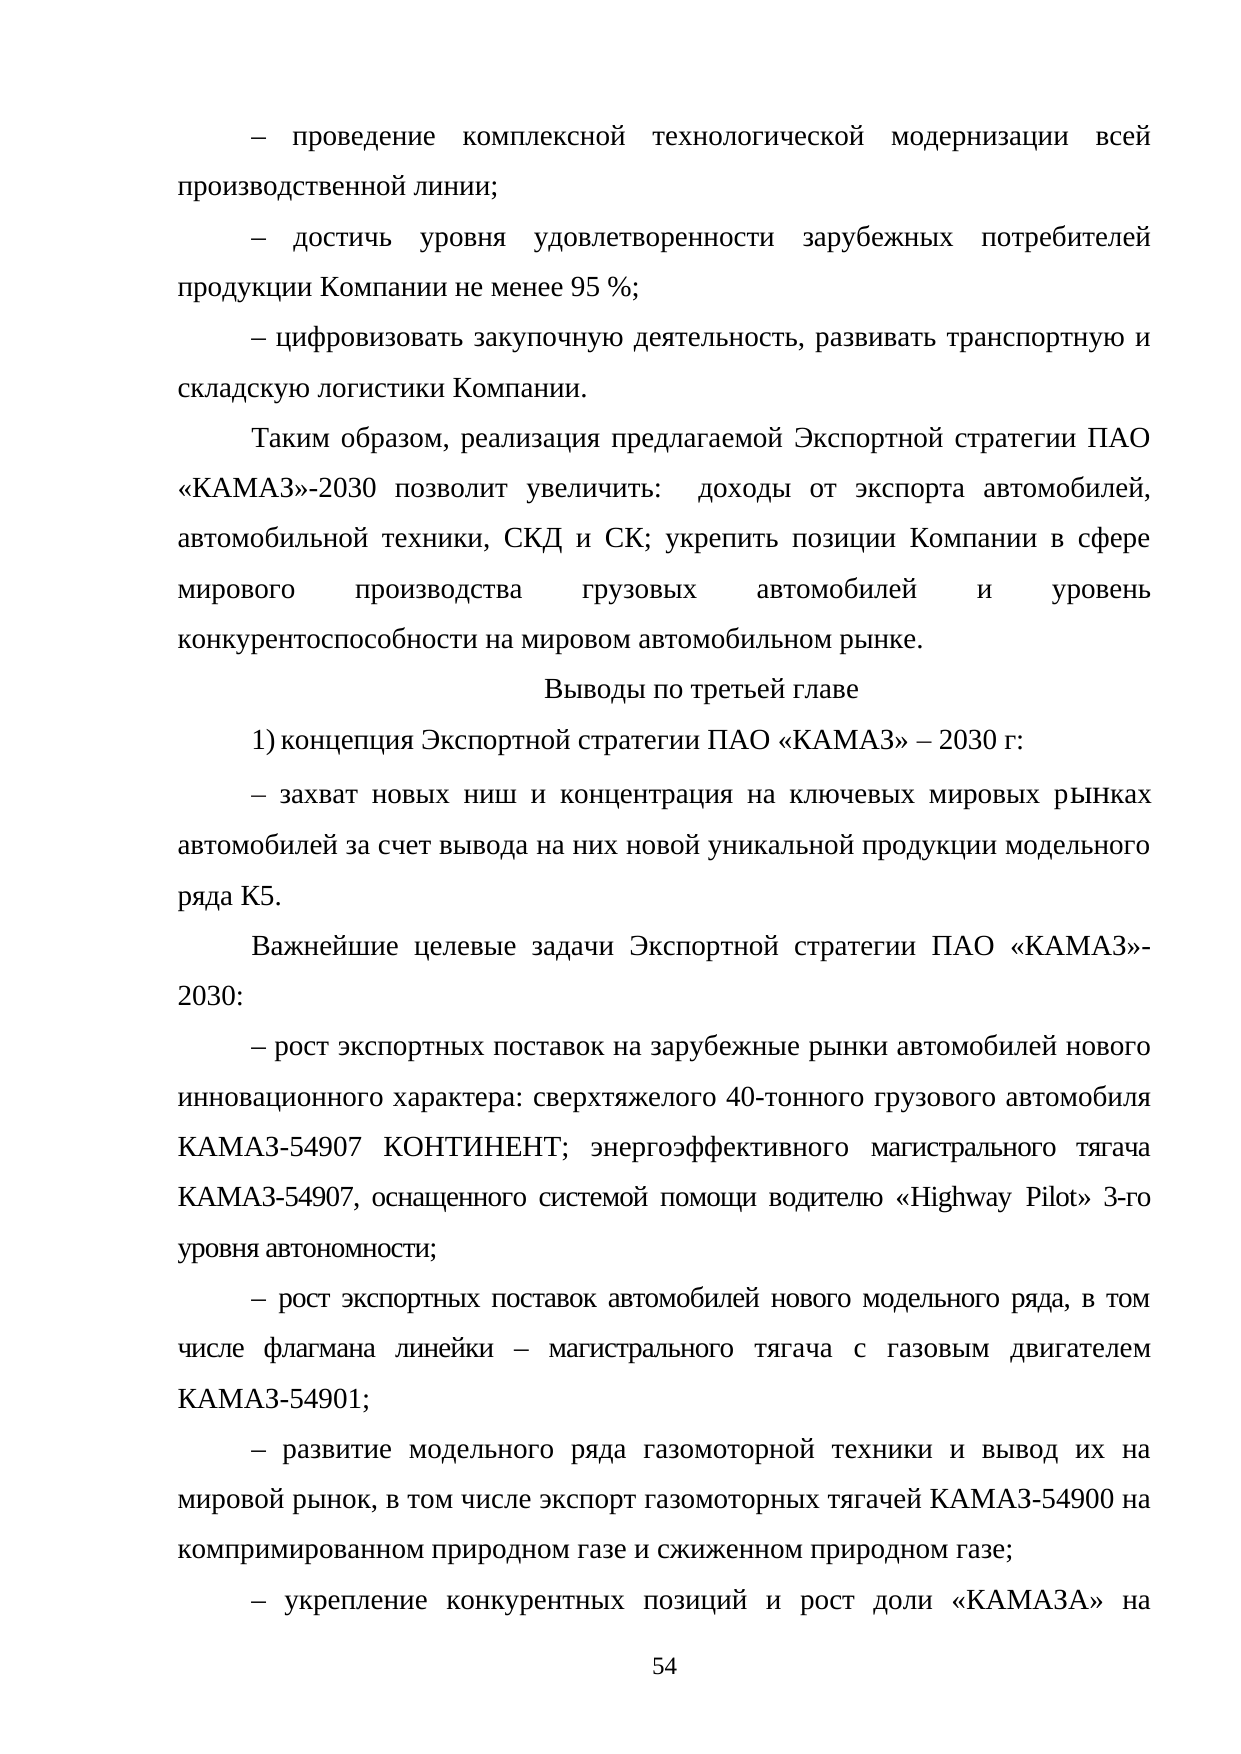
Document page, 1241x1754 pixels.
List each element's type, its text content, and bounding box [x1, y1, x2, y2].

list – достичь уровня удовлетворенности зарубежных потребителей продукции Компании не менее 95 %; [177, 219, 1152, 303]
list – проведение комплексной технологической модернизации всей производственной линии; [177, 118, 1152, 202]
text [177, 1582, 1152, 1616]
text – рост экспортных поставок на зарубежные рынки автомобилей нового инновационного характера: сверхтяжелого 40-тонного грузового автомобиля КАМАЗ-54907 КОНТИНЕНТ; энергоэффективного магистрального тягача КАМАЗ-54907, оснащенного системой помощи водителю «Highway Pilot» 3-го уровня автономности; [177, 1028, 1152, 1263]
text Важнейшие целевые задачи Экспортной стратегии ПАО «КАМАЗ»-2030: [177, 928, 1152, 1012]
text – рост экспортных поставок автомобилей нового модельного ряда, в том числе флагмана линейки – магистрального тягача с газовым двигателем КАМАЗ-54901; [177, 1280, 1152, 1414]
list концепция Экспортной стратегии ПАО «КАМАЗ» – 2030 г: [177, 722, 1152, 755]
list – цифровизовать закупочную деятельность, развивать транспортную и складскую логистики Компании. [177, 319, 1152, 403]
list Выводы по третьей главе [177, 672, 1152, 705]
text – развитие модельного ряда газомоторной техники и вывод их на мировой рынок, в том числе экспорт газомоторных тягачей КАМАЗ-54900 на компримированном природном газе и сжиженном природном газе; [177, 1431, 1152, 1565]
list Таким образом, реализация предлагаемой Экспортной стратегии ПАО «КАМАЗ»-2030 позволит увеличить: доходы от экспорта автомобилей, автомобильной техники, СКД и СК; укрепить позиции Компании в сфере мирового производства грузовых автомобилей и уровень конкурентоспособности на мировом автомобильном рынке. [177, 420, 1152, 655]
list – захват новых ниш и концентрация на ключевых мировых рынках автомобилей за счет вывода на них новой уникальной продукции модельного ряда К5. [177, 772, 1152, 911]
